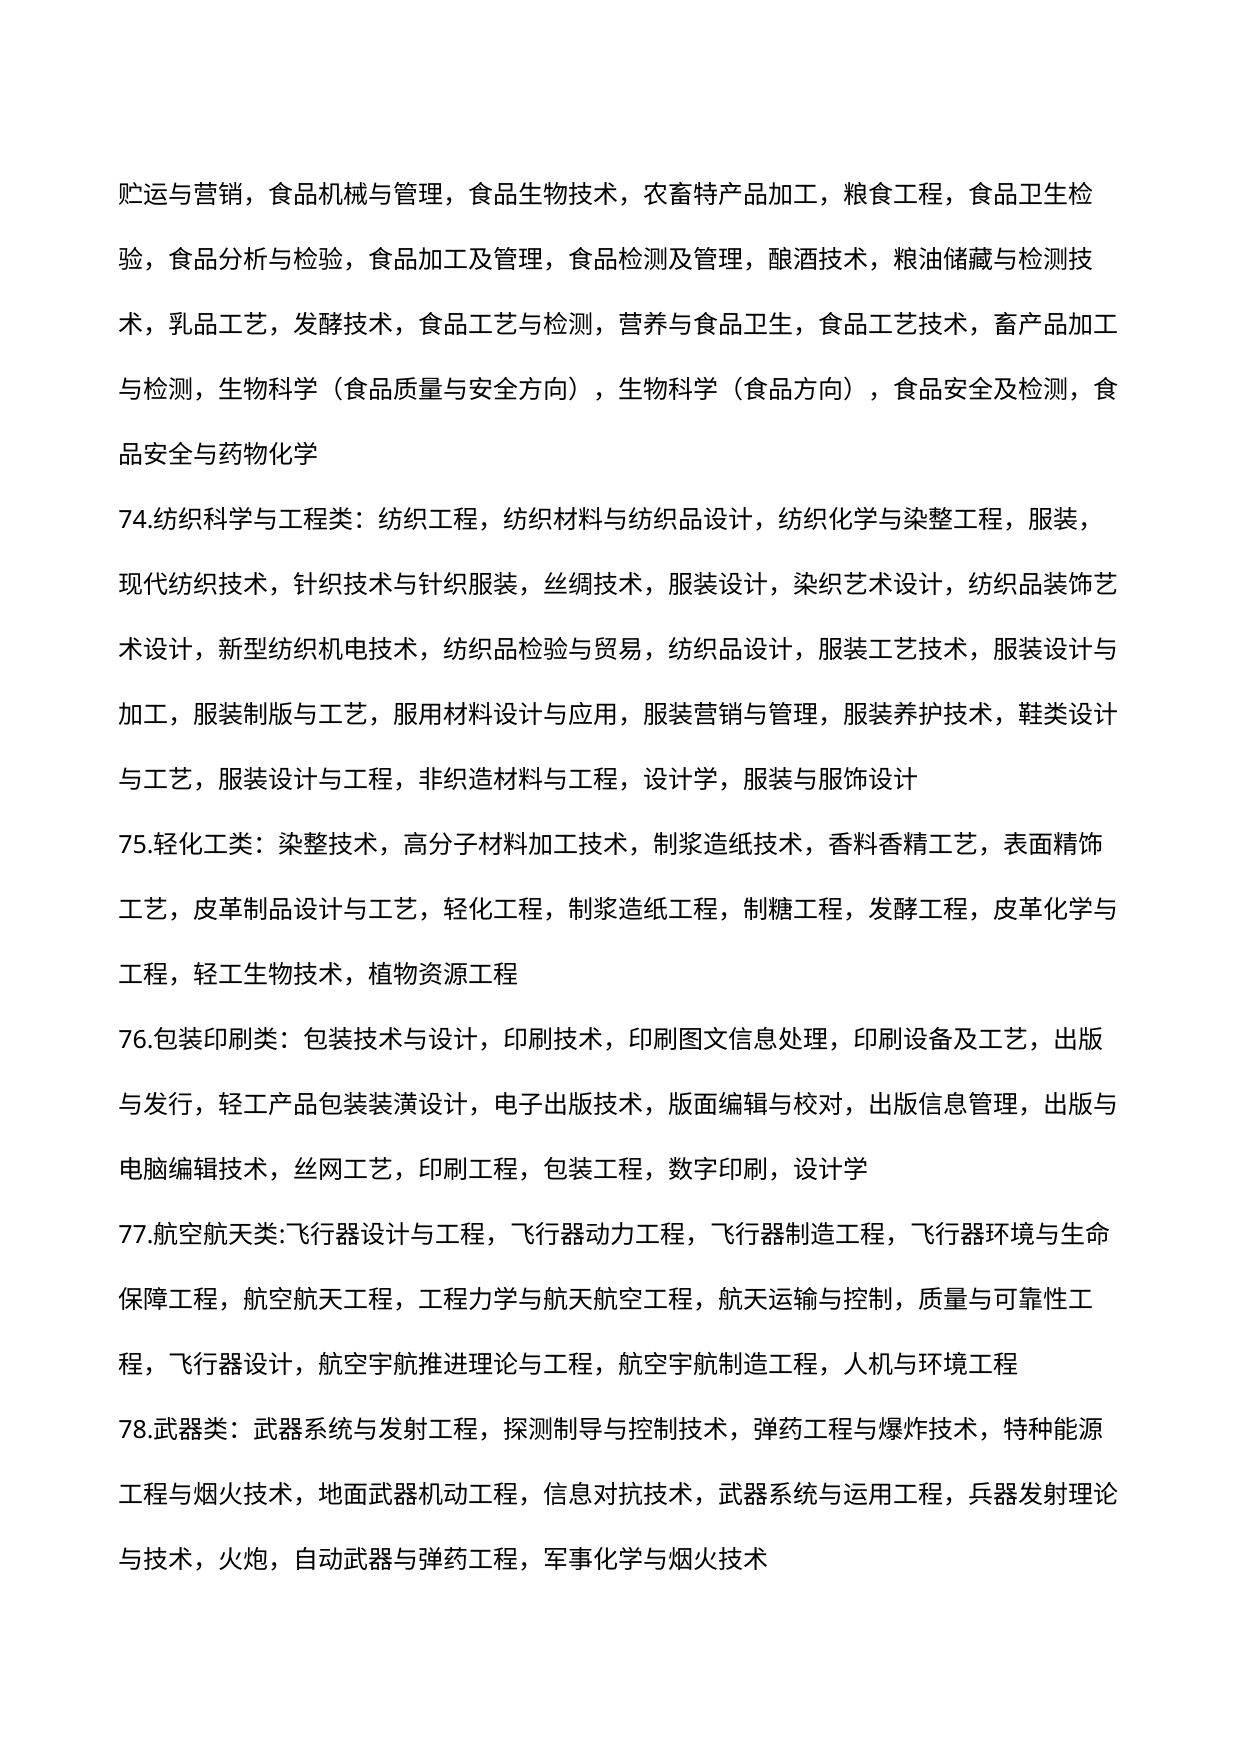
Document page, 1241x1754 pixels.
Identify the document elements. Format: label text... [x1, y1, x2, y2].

table_cell 78.武器类：武器系统与发射工程，探测制导与控制技术，弹药工程与爆炸技术，特种能源工程与烟火技术，地面武器机动工程，信息对抗技术，武器系统与运用工程，兵器发射理论与技术，火炮，自动武器与弹药工程，军事化学与烟火技术 [118, 1396, 1122, 1591]
table_cell 75.轻化工类：染整技术，高分子材料加工技术，制浆造纸技术，香料香精工艺，表面精饰工艺，皮革制品设计与工艺，轻化工程，制浆造纸工程，制糖工程，发酵工程，皮革化学与工程，轻工生物技术，植物资源工程 [118, 811, 1122, 1006]
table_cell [118, 161, 1122, 486]
table_cell 74.纺织科学与工程类：纺织工程，纺织材料与纺织品设计，纺织化学与染整工程，服装，现代纺织技术，针织技术与针织服装，丝绸技术，服装设计，染织艺术设计，纺织品装饰艺术设计，新型纺织机电技术，纺织品检验与贸易，纺织品设计，服装工艺技术，服装设计与加工，服装制版与工艺，服用材料设计与应用，服装营销与管理，服装养护技术，鞋类设计与工艺，服装设计与工程，非织造材料与工程，设计学，服装与服饰设计 [118, 486, 1122, 811]
table_cell 77.航空航天类:飞行器设计与工程，飞行器动力工程，飞行器制造工程，飞行器环境与生命保障工程，航空航天工程，工程力学与航天航空工程，航天运输与控制，质量与可靠性工程，飞行器设计，航空宇航推进理论与工程，航空宇航制造工程，人机与环境工程 [118, 1201, 1122, 1396]
table_cell 76.包装印刷类：包装技术与设计，印刷技术，印刷图文信息处理，印刷设备及工艺，出版与发行，轻工产品包装装潢设计，电子出版技术，版面编辑与校对，出版信息管理，出版与电脑编辑技术，丝网工艺，印刷工程，包装工程，数字印刷，设计学 [118, 1006, 1122, 1201]
